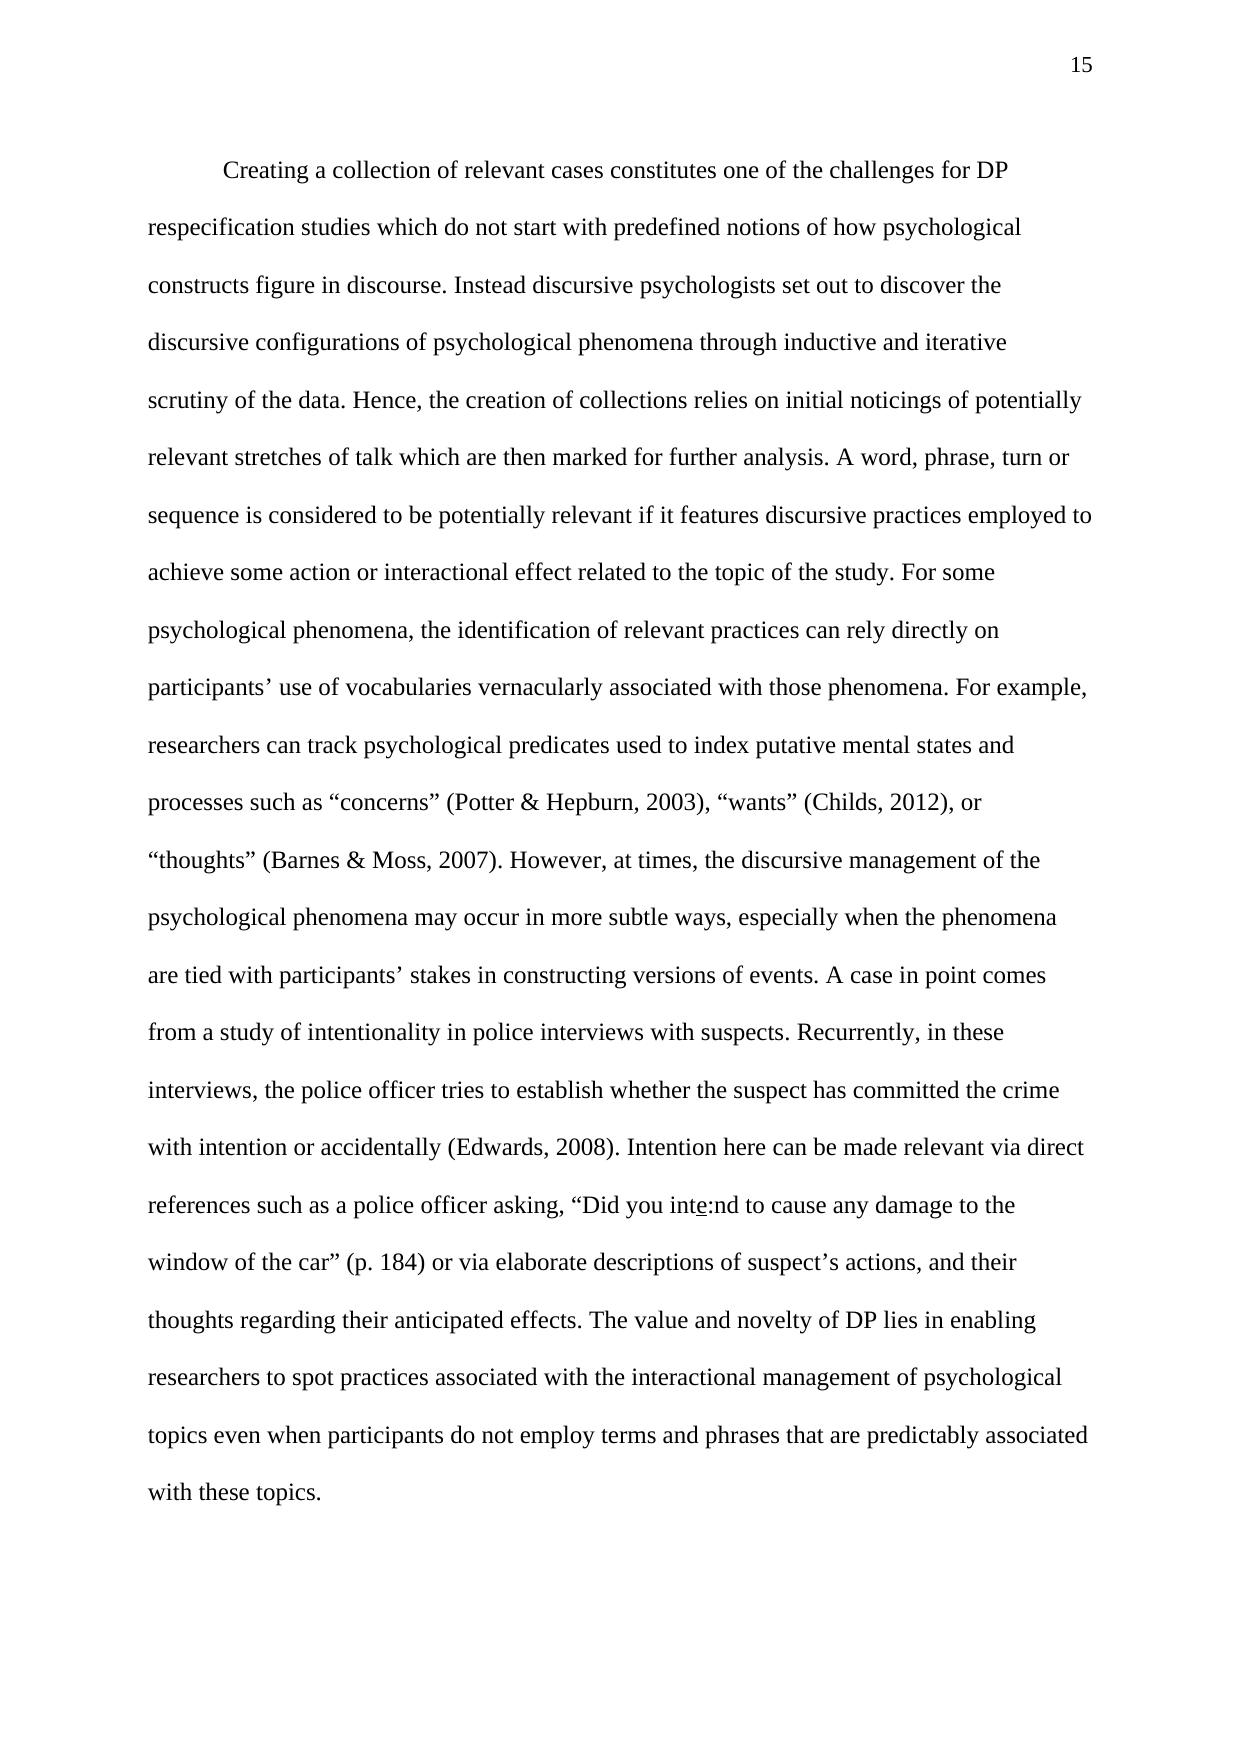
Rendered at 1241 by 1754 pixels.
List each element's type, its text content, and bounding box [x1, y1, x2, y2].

text Creating a collection of relevant cases constitutes one of the challenges for DP respecification studies which do not start with predefined notions of how psychological constructs figure in discourse. Instead discursive psychologists set out to discover the discursive configurations of psychological phenomena through inductive and iterative scrutiny of the data. Hence, the creation of collections relies on initial noticings of potentially relevant stretches of talk which are then marked for further analysis. A word, phrase, turn or sequence is considered to be potentially relevant if it features discursive practices employed to achieve some action or interactional effect related to the topic of the study. For some psychological phenomena, the identification of relevant practices can rely directly on participants’ use of vocabularies vernacularly associated with those phenomena. For example, researchers can track psychological predicates used to index putative mental states and processes such as “concerns” (Potter & Hepburn, 2003), “wants” (Childs, 2012), or “thoughts” (Barnes & Moss, 2007). However, at times, the discursive management of the psychological phenomena may occur in more subtle ways, especially when the phenomena are tied with participants’ stakes in constructing versions of events. A case in point comes from a study of intentionality in police interviews with suspects. Recurrently, in these interviews, the police officer tries to establish whether the suspect has committed the crime with intention or accidentally (Edwards, 2008). Intention here can be made relevant via direct references such as a police officer asking, “Did you inte:nd to cause any damage to the window of the car” (p. 184) or via elaborate descriptions of suspect’s actions, and their thoughts regarding their anticipated effects. The value and novelty of DP lies in enabling researchers to spot practices associated with the interactional management of psychological topics even when participants do not employ terms and phrases that are predictably associated with these topics. [148, 155, 1093, 1506]
